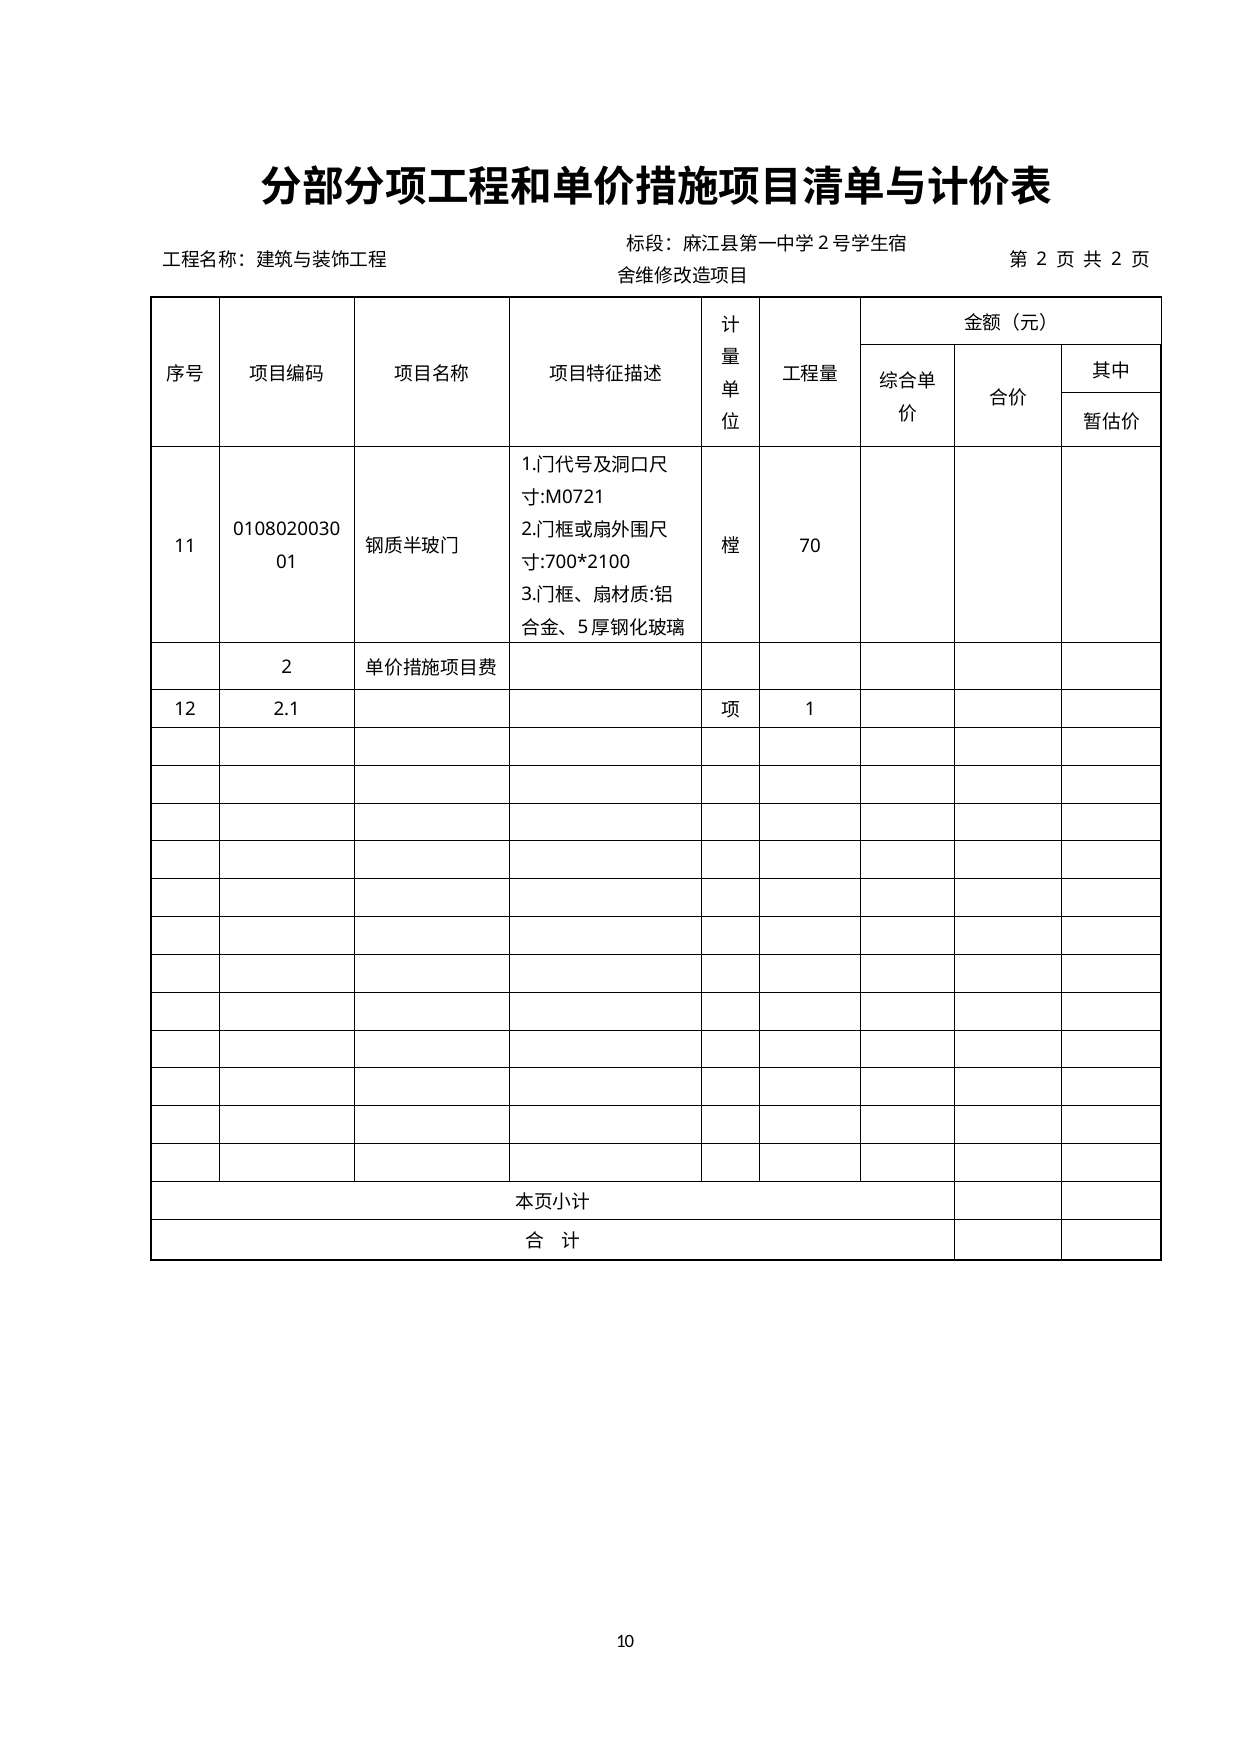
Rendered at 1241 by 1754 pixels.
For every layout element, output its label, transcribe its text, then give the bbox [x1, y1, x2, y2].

table_cell [1062, 728, 1160, 765]
table_cell [510, 841, 701, 878]
table_cell [861, 766, 954, 803]
table_cell [760, 804, 860, 840]
table_cell [861, 955, 954, 992]
table_cell [220, 728, 354, 765]
table_cell [152, 1031, 219, 1067]
table_cell [152, 1068, 219, 1105]
table_cell [861, 993, 954, 1029]
table_cell 第 2 页 共 2 页 [933, 221, 1161, 296]
table_cell [861, 690, 954, 727]
table_cell [510, 690, 701, 727]
table_cell [220, 917, 354, 954]
table_cell 11 [152, 447, 219, 642]
table_cell 金额（元） [861, 298, 1161, 344]
table_cell [955, 804, 1061, 840]
table_cell [355, 690, 509, 727]
table_cell 010802003001 [220, 447, 354, 642]
table_cell 综合单价 [861, 345, 954, 446]
table_cell [702, 841, 759, 878]
table_cell [760, 1106, 860, 1143]
table_cell [702, 643, 759, 689]
table_cell [355, 993, 509, 1029]
table_cell [152, 766, 219, 803]
table_cell [510, 1068, 701, 1105]
table_cell [355, 728, 509, 765]
table_cell [760, 643, 860, 689]
table_cell [510, 955, 701, 992]
table_cell [152, 728, 219, 765]
table_cell [861, 1106, 954, 1143]
table_cell [861, 728, 954, 765]
table_cell [220, 1068, 354, 1105]
table_cell [1062, 447, 1160, 642]
table_cell [702, 728, 759, 765]
table_cell [861, 1031, 954, 1067]
table_cell [220, 1031, 354, 1067]
table_cell [1062, 917, 1160, 954]
table_cell [1062, 955, 1160, 992]
table_cell [702, 955, 759, 992]
table_cell [955, 1068, 1061, 1105]
table_cell [861, 879, 954, 916]
table_cell [220, 879, 354, 916]
table_cell [702, 1106, 759, 1143]
table_cell [1062, 643, 1160, 689]
table_cell 工程名称：建筑与装饰工程 [151, 221, 606, 296]
table_cell [152, 1106, 219, 1143]
table_cell [861, 1144, 954, 1181]
table_cell [861, 804, 954, 840]
table_cell [760, 993, 860, 1029]
table_cell [220, 955, 354, 992]
table_cell [510, 728, 701, 765]
table_cell [955, 690, 1061, 727]
table_cell 樘 [702, 447, 759, 642]
table_cell [1062, 1220, 1160, 1258]
table_cell [510, 1106, 701, 1143]
table_cell 标段：麻江县第一中学2号学生宿舍维修改造项目 [606, 221, 933, 296]
table_cell 分部分项工程和单价措施项目清单与计价表 [151, 146, 1161, 221]
table_cell [1062, 993, 1160, 1029]
table_cell [760, 841, 860, 878]
table_cell [510, 879, 701, 916]
table_cell [220, 841, 354, 878]
table_cell [152, 993, 219, 1029]
table_cell 本页小计 [152, 1182, 954, 1218]
table_cell [955, 1182, 1061, 1218]
table_cell [220, 766, 354, 803]
table_cell [955, 841, 1061, 878]
table_cell [1062, 841, 1160, 878]
table_cell [955, 447, 1061, 642]
table_cell [955, 993, 1061, 1029]
table_cell 12 [152, 690, 219, 727]
table_cell [1062, 1182, 1160, 1218]
table_cell [955, 1220, 1061, 1258]
table_cell 项 [702, 690, 759, 727]
table_cell [955, 1144, 1061, 1181]
table_cell [1062, 1068, 1160, 1105]
table_cell 工程量 [760, 298, 860, 446]
table_cell [152, 643, 219, 689]
table_cell [510, 643, 701, 689]
table_cell 单价措施项目费 [355, 643, 509, 689]
table_cell [760, 766, 860, 803]
table_cell [152, 917, 219, 954]
table_cell [220, 804, 354, 840]
table_cell [861, 1068, 954, 1105]
table_cell [955, 917, 1061, 954]
table_cell [702, 917, 759, 954]
table_cell [1062, 1106, 1160, 1143]
table_cell [355, 917, 509, 954]
table_cell [152, 841, 219, 878]
table_cell [220, 993, 354, 1029]
table_cell [861, 447, 954, 642]
table_cell [760, 1068, 860, 1105]
table_cell [955, 728, 1061, 765]
table_cell 2 [220, 643, 354, 689]
table_cell [955, 643, 1061, 689]
table_cell [955, 766, 1061, 803]
table_cell [1062, 879, 1160, 916]
table_cell [760, 879, 860, 916]
table_cell 1.门代号及洞口尺寸:M0721 2.门框或扇外围尺寸:700*2100 3.门框、扇材质:铝合金、5厚钢化玻璃 [510, 447, 701, 642]
table_cell [355, 1106, 509, 1143]
table_cell [760, 955, 860, 992]
table_cell [220, 1144, 354, 1181]
table_cell [861, 841, 954, 878]
table_cell [510, 766, 701, 803]
table_cell 计量单位 [702, 298, 759, 446]
table_cell [702, 879, 759, 916]
table_cell 序号 [152, 298, 219, 446]
table_cell [355, 1031, 509, 1067]
table_cell [355, 955, 509, 992]
table_cell [955, 955, 1061, 992]
table_cell [355, 1144, 509, 1181]
table_cell [702, 766, 759, 803]
table_cell 项目特征描述 [510, 298, 701, 446]
table_cell 项目编码 [220, 298, 354, 446]
table_cell [760, 1144, 860, 1181]
table_cell 70 [760, 447, 860, 642]
table_cell [510, 917, 701, 954]
table_cell [355, 1068, 509, 1105]
table_cell [355, 879, 509, 916]
table_cell 钢质半玻门 [355, 447, 509, 642]
table_cell [152, 955, 219, 992]
table_cell [220, 1106, 354, 1143]
table_cell [510, 1031, 701, 1067]
table_cell [955, 879, 1061, 916]
table_cell [702, 804, 759, 840]
table_cell [702, 1068, 759, 1105]
table_cell [955, 1106, 1061, 1143]
table_cell [702, 1144, 759, 1181]
table_cell [355, 766, 509, 803]
table_cell 项目名称 [355, 298, 509, 446]
table_cell [355, 841, 509, 878]
table_cell [1062, 804, 1160, 840]
table_cell [760, 1031, 860, 1067]
table_cell [510, 1144, 701, 1181]
table_cell [152, 804, 219, 840]
table_cell [760, 728, 860, 765]
table_cell [1062, 1031, 1160, 1067]
table_cell [1062, 690, 1160, 727]
table_cell [510, 993, 701, 1029]
table_cell [355, 804, 509, 840]
table_cell [1062, 766, 1160, 803]
table_cell [955, 1031, 1061, 1067]
table_cell [861, 917, 954, 954]
table_cell [510, 804, 701, 840]
table_cell 2.1 [220, 690, 354, 727]
table_cell [861, 643, 954, 689]
table_cell [152, 1144, 219, 1181]
table_cell 1 [760, 690, 860, 727]
table_cell 其中 [1062, 345, 1160, 392]
table_cell 合 计 [152, 1220, 954, 1258]
table_cell [1062, 1144, 1160, 1181]
table_cell [152, 879, 219, 916]
table_cell 合价 [955, 345, 1061, 446]
table_cell [760, 917, 860, 954]
table_cell [702, 993, 759, 1029]
table_cell 暂估价 [1062, 393, 1160, 446]
table_cell [702, 1031, 759, 1067]
